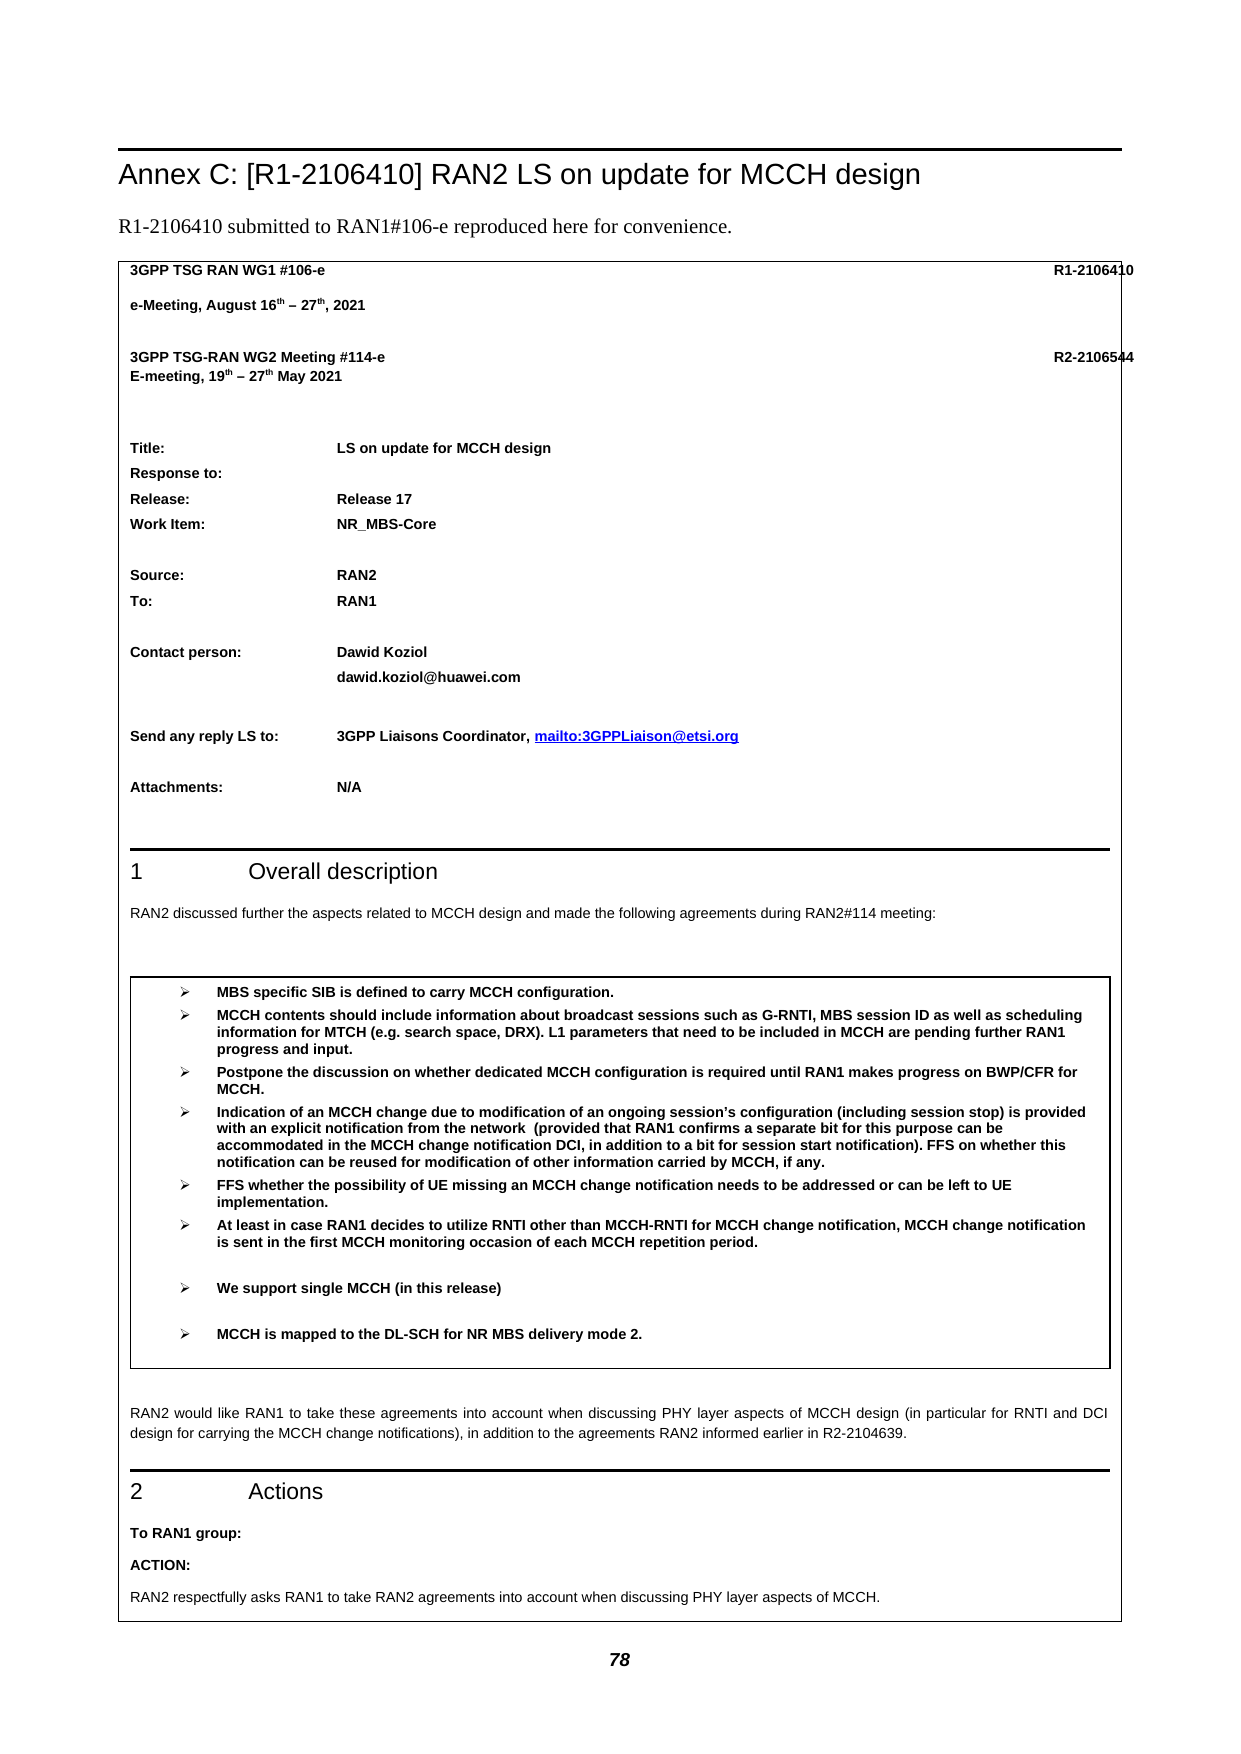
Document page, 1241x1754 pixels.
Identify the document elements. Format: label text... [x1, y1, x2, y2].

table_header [119, 262, 1121, 1621]
subtitle Annex C: [R1-2106410] RAN2 LS on update for MCCH design [118, 151, 1122, 191]
text R1-2106410 submitted to RAN1#106-e reproduced here for convenience. [118, 214, 1122, 238]
